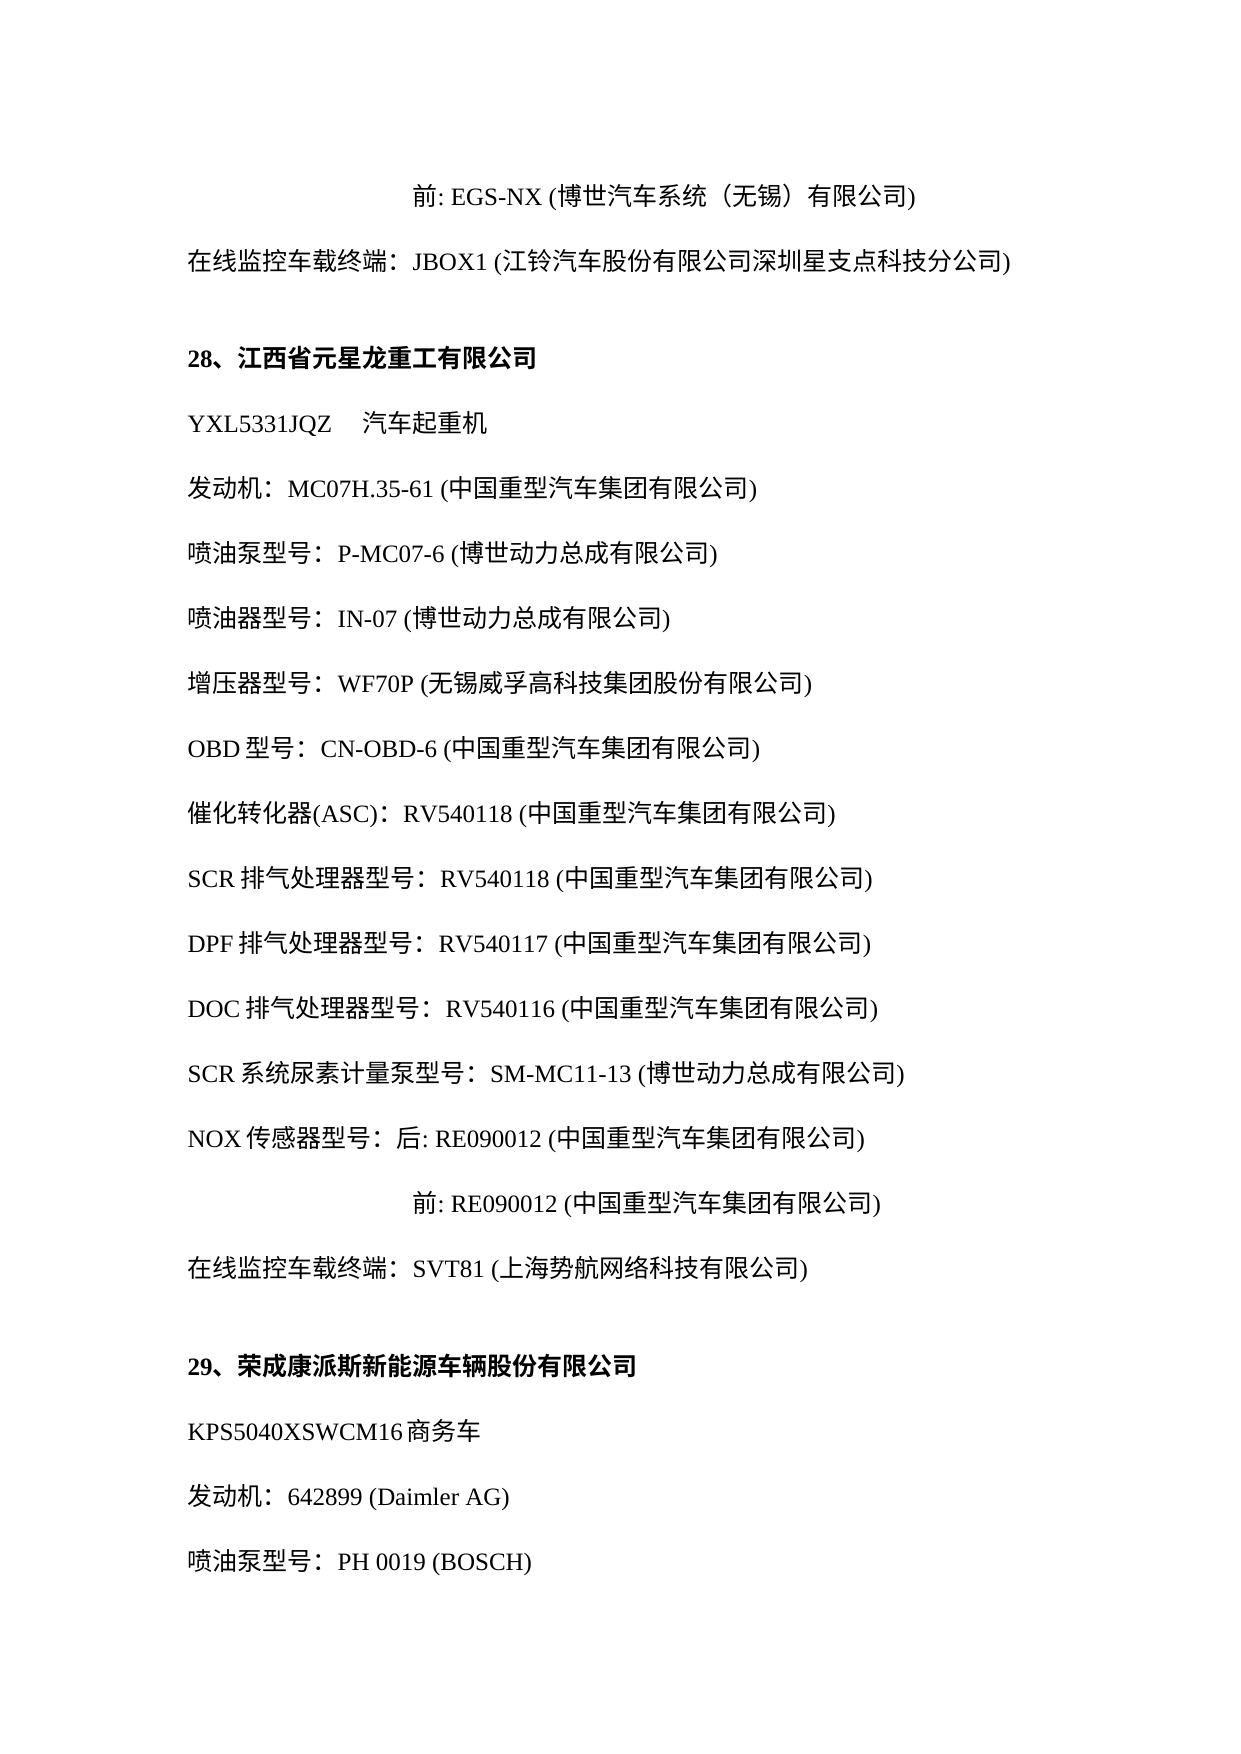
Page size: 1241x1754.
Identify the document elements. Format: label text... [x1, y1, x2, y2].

text 增压器型号：WF70P (无锡威孚高科技集团股份有限公司) [187, 649, 1053, 714]
text DOC排气处理器型号：RV540116 (中国重型汽车集团有限公司) [187, 974, 1053, 1039]
text 在线监控车载终端：SVT81 (上海势航网络科技有限公司) [187, 1234, 1053, 1299]
text NOX传感器型号：后: RE090012 (中国重型汽车集团有限公司) [187, 1104, 1053, 1169]
text OBD型号：CN-OBD-6 (中国重型汽车集团有限公司) [187, 714, 1053, 779]
text 前: EGS-NX (博世汽车系统（无锡）有限公司) [187, 162, 1053, 227]
text 发动机：642899 (Daimler AG) [187, 1462, 1053, 1527]
subtitle 28、江西省元星龙重工有限公司 [187, 324, 1053, 389]
text 在线监控车载终端：JBOX1 (江铃汽车股份有限公司深圳星支点科技分公司) [187, 227, 1053, 292]
subtitle 29、荣成康派斯新能源车辆股份有限公司 [187, 1332, 1053, 1397]
text 喷油器型号：IN-07 (博世动力总成有限公司) [187, 584, 1053, 649]
text SCR系统尿素计量泵型号：SM-MC11-13 (博世动力总成有限公司) [187, 1039, 1053, 1104]
text DPF排气处理器型号：RV540117 (中国重型汽车集团有限公司) [187, 909, 1053, 974]
text 催化转化器(ASC)：RV540118 (中国重型汽车集团有限公司) [187, 779, 1053, 844]
text KPS5040XSWCM16 商务车 [187, 1397, 1053, 1462]
text 喷油泵型号：PH 0019 (BOSCH) [187, 1527, 1053, 1592]
text SCR排气处理器型号：RV540118 (中国重型汽车集团有限公司) [187, 844, 1053, 909]
text YXL5331JQZ 汽车起重机 [187, 389, 1053, 454]
text 喷油泵型号：P-MC07-6 (博世动力总成有限公司) [187, 519, 1053, 584]
text 发动机：MC07H.35-61 (中国重型汽车集团有限公司) [187, 454, 1053, 519]
text 前: RE090012 (中国重型汽车集团有限公司) [187, 1169, 1053, 1234]
